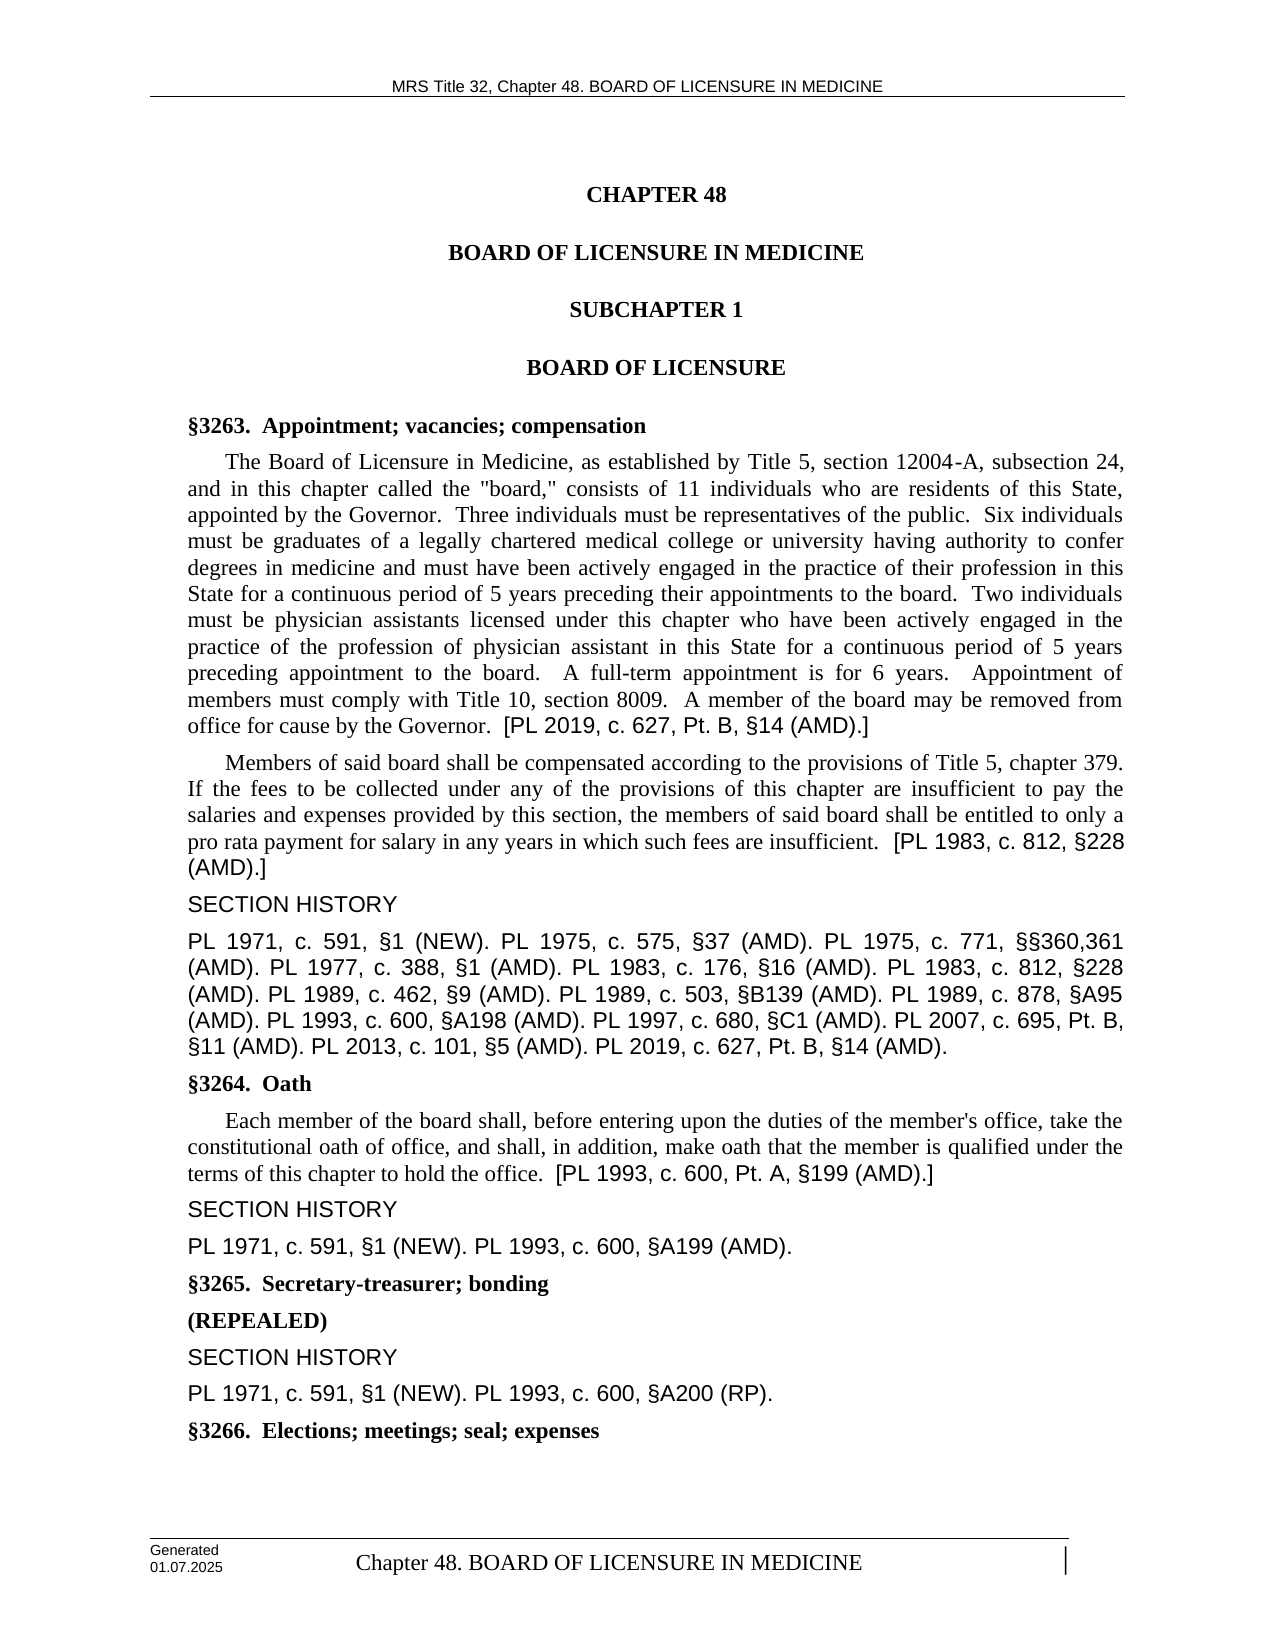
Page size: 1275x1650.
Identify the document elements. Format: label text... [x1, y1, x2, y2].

text The Board of Licensure in Medicine, as established by Title 5, section 12004‑A, subsection 24, and in this chapter called the "board," consists of 11 individuals who are residents of this State, appointed by the Governor. Three individuals must be representatives of the public. Six individuals must be graduates of a legally chartered medical college or university having authority to confer degrees in medicine and must have been actively engaged in the practice of their profession in this State for a continuous period of 5 years preceding their appointments to the board. Two individuals must be physician assistants licensed under this chapter who have been actively engaged in the practice of the profession of physician assistant in this State for a continuous period of 5 years preceding appointment to the board. A full-term appointment is for 6 years. Appointment of members must comply with Title 10, section 8009. A member of the board may be removed from office for cause by the Governor. [PL 2019, c. 627, Pt. B, §14 (AMD).] [187, 448, 1125, 738]
text §3264. Oath [187, 1070, 1125, 1096]
text SECTION HISTORY [187, 1343, 1125, 1370]
text Each member of the board shall, before entering upon the duties of the member's office, take the constitutional oath of office, and shall, in addition, make oath that the member is qualified under the terms of this chapter to hold the office. [PL 1993, c. 600, Pt. A, §199 (AMD).] [187, 1107, 1125, 1186]
text CHAPTER 48 [187, 181, 1125, 208]
text BOARD OF LICENSURE [187, 354, 1125, 380]
text BOARD OF LICENSURE IN MEDICINE [187, 239, 1125, 265]
text PL 1971, c. 591, §1 (NEW). PL 1993, c. 600, §A199 (AMD). [187, 1233, 1125, 1259]
text §3266. Elections; meetings; seal; expenses [187, 1417, 1125, 1443]
text §3263. Appointment; vacancies; compensation [187, 412, 1125, 438]
text PL 1971, c. 591, §1 (NEW). PL 1993, c. 600, §A200 (RP). [187, 1380, 1125, 1407]
text Members of said board shall be compensated according to the provisions of Title 5, chapter 379. If the fees to be collected under any of the provisions of this chapter are insufficient to pay the salaries and expenses provided by this section, the members of said board shall be entitled to only a pro rata payment for salary in any years in which such fees are insufficient. [PL 1983, c. 812, §228 (AMD).] [187, 749, 1125, 881]
text SECTION HISTORY [187, 891, 1125, 917]
text PL 1971, c. 591, §1 (NEW). PL 1975, c. 575, §37 (AMD). PL 1975, c. 771, §§360,361 (AMD). PL 1977, c. 388, §1 (AMD). PL 1983, c. 176, §16 (AMD). PL 1983, c. 812, §228 (AMD). PL 1989, c. 462, §9 (AMD). PL 1989, c. 503, §B139 (AMD). PL 1989, c. 878, §A95 (AMD). PL 1993, c. 600, §A198 (AMD). PL 1997, c. 680, §C1 (AMD). PL 2007, c. 695, Pt. B, §11 (AMD). PL 2013, c. 101, §5 (AMD). PL 2019, c. 627, Pt. B, §14 (AMD). [187, 928, 1125, 1060]
text SUBCHAPTER 1 [187, 296, 1125, 323]
text SECTION HISTORY [187, 1196, 1125, 1223]
text §3265. Secretary-treasurer; bonding [187, 1270, 1125, 1296]
text (REPEALED) [187, 1307, 1125, 1333]
